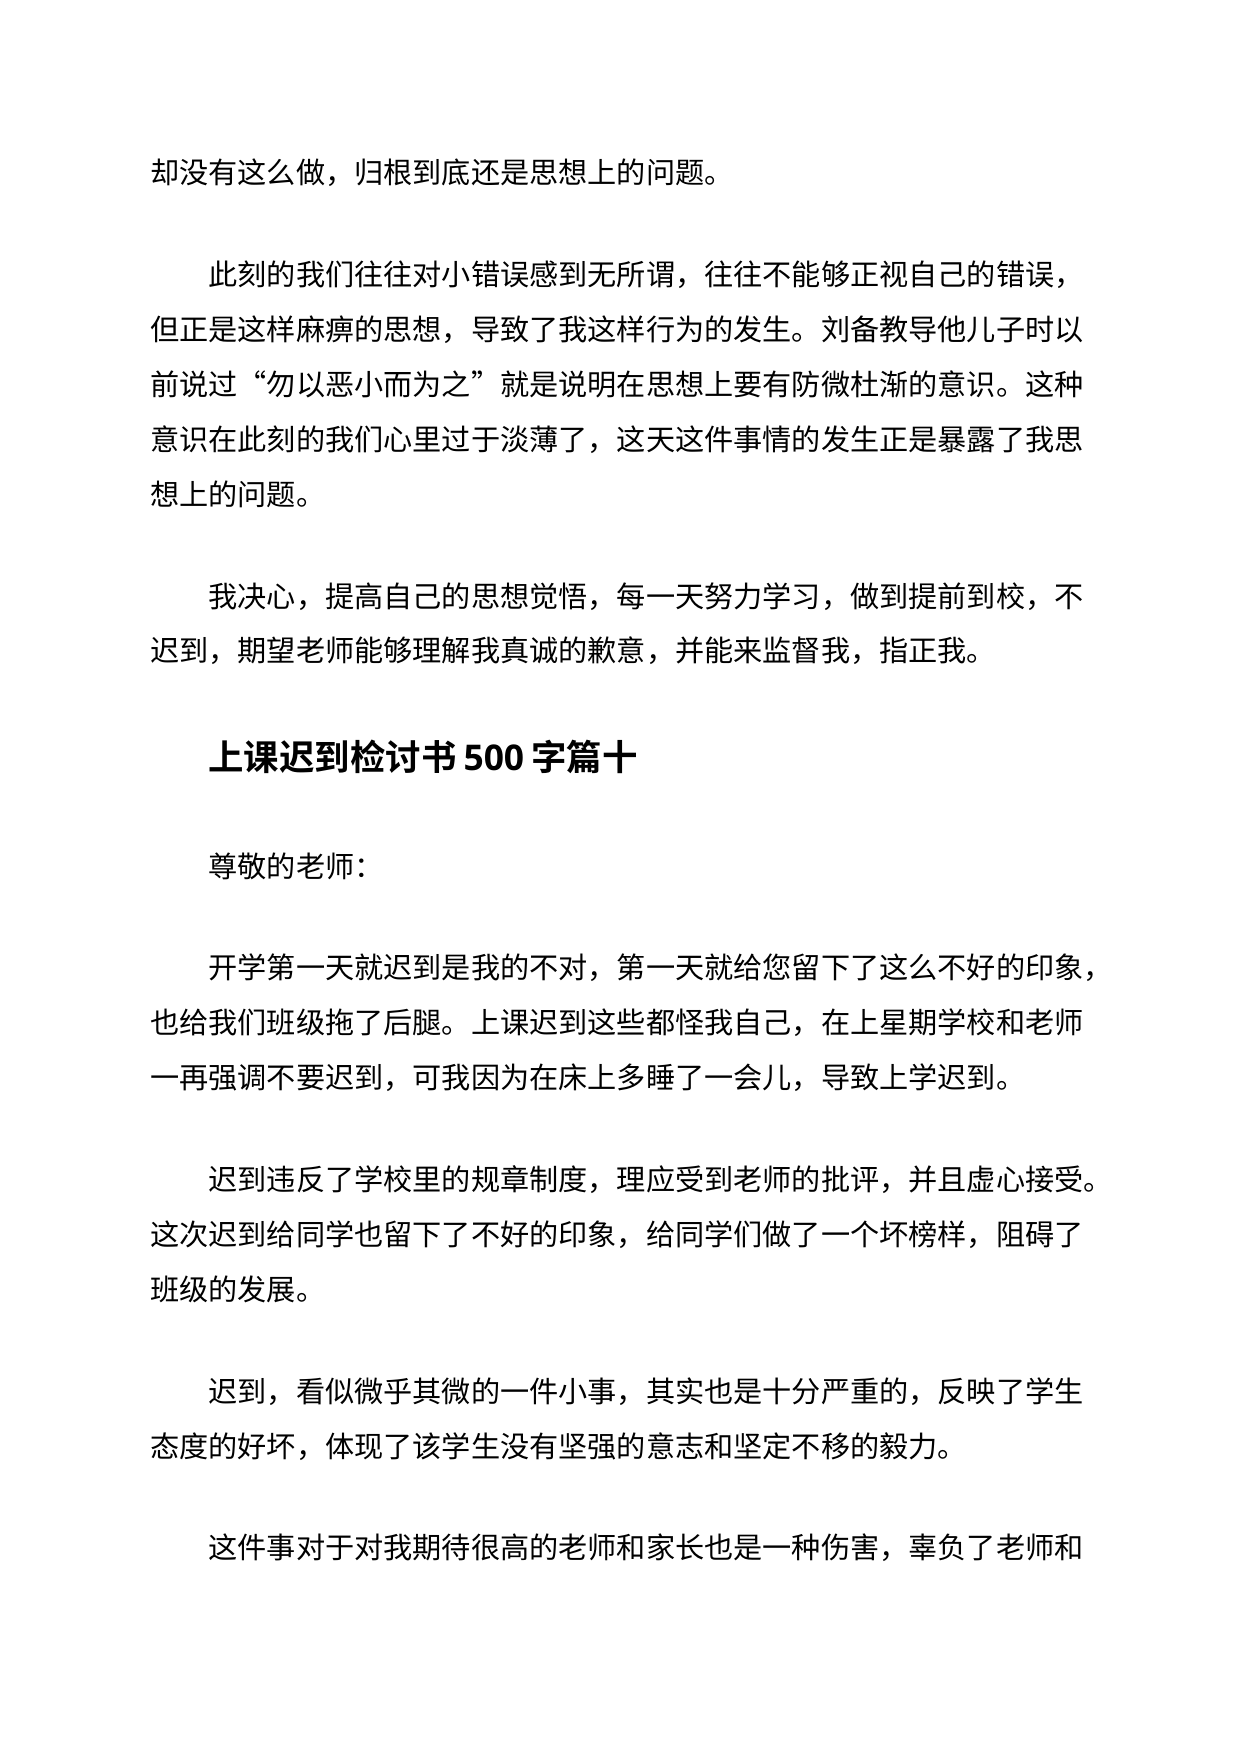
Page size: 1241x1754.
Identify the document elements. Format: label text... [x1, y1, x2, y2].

text 迟到违反了学校里的规章制度，理应受到老师的批评，并且虚心接受。这次迟到给同学也留下了不好的印象，给同学们做了一个坏榜样，阻碍了班级的发展。 [150, 1157, 1090, 1309]
text 尊敬的老师： [150, 843, 1090, 886]
text 上课迟到检讨书500字篇十 [150, 730, 1090, 781]
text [150, 1525, 1090, 1567]
text 我决心，提高自己的思想觉悟，每一天努力学习，做到提前到校，不迟到，期望老师能够理解我真诚的歉意，并能来监督我，指正我。 [150, 573, 1090, 670]
text 此刻的我们往往对小错误感到无所谓，往往不能够正视自己的错误，但正是这样麻痹的思想，导致了我这样行为的发生。刘备教导他儿子时以前说过“勿以恶小而为之”就是说明在思想上要有防微杜渐的意识。这种意识在此刻的我们心里过于淡薄了，这天这件事情的发生正是暴露了我思想上的问题。 [150, 252, 1090, 514]
text 开学第一天就迟到是我的不对，第一天就给您留下了这么不好的印象，也给我们班级拖了后腿。上课迟到这些都怪我自己，在上星期学校和老师一再强调不要迟到，可我因为在床上多睡了一会儿，导致上学迟到。 [150, 945, 1090, 1097]
text 迟到，看似微乎其微的一件小事，其实也是十分严重的，反映了学生态度的好坏，体现了该学生没有坚强的意志和坚定不移的毅力。 [150, 1368, 1090, 1465]
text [150, 150, 1090, 192]
